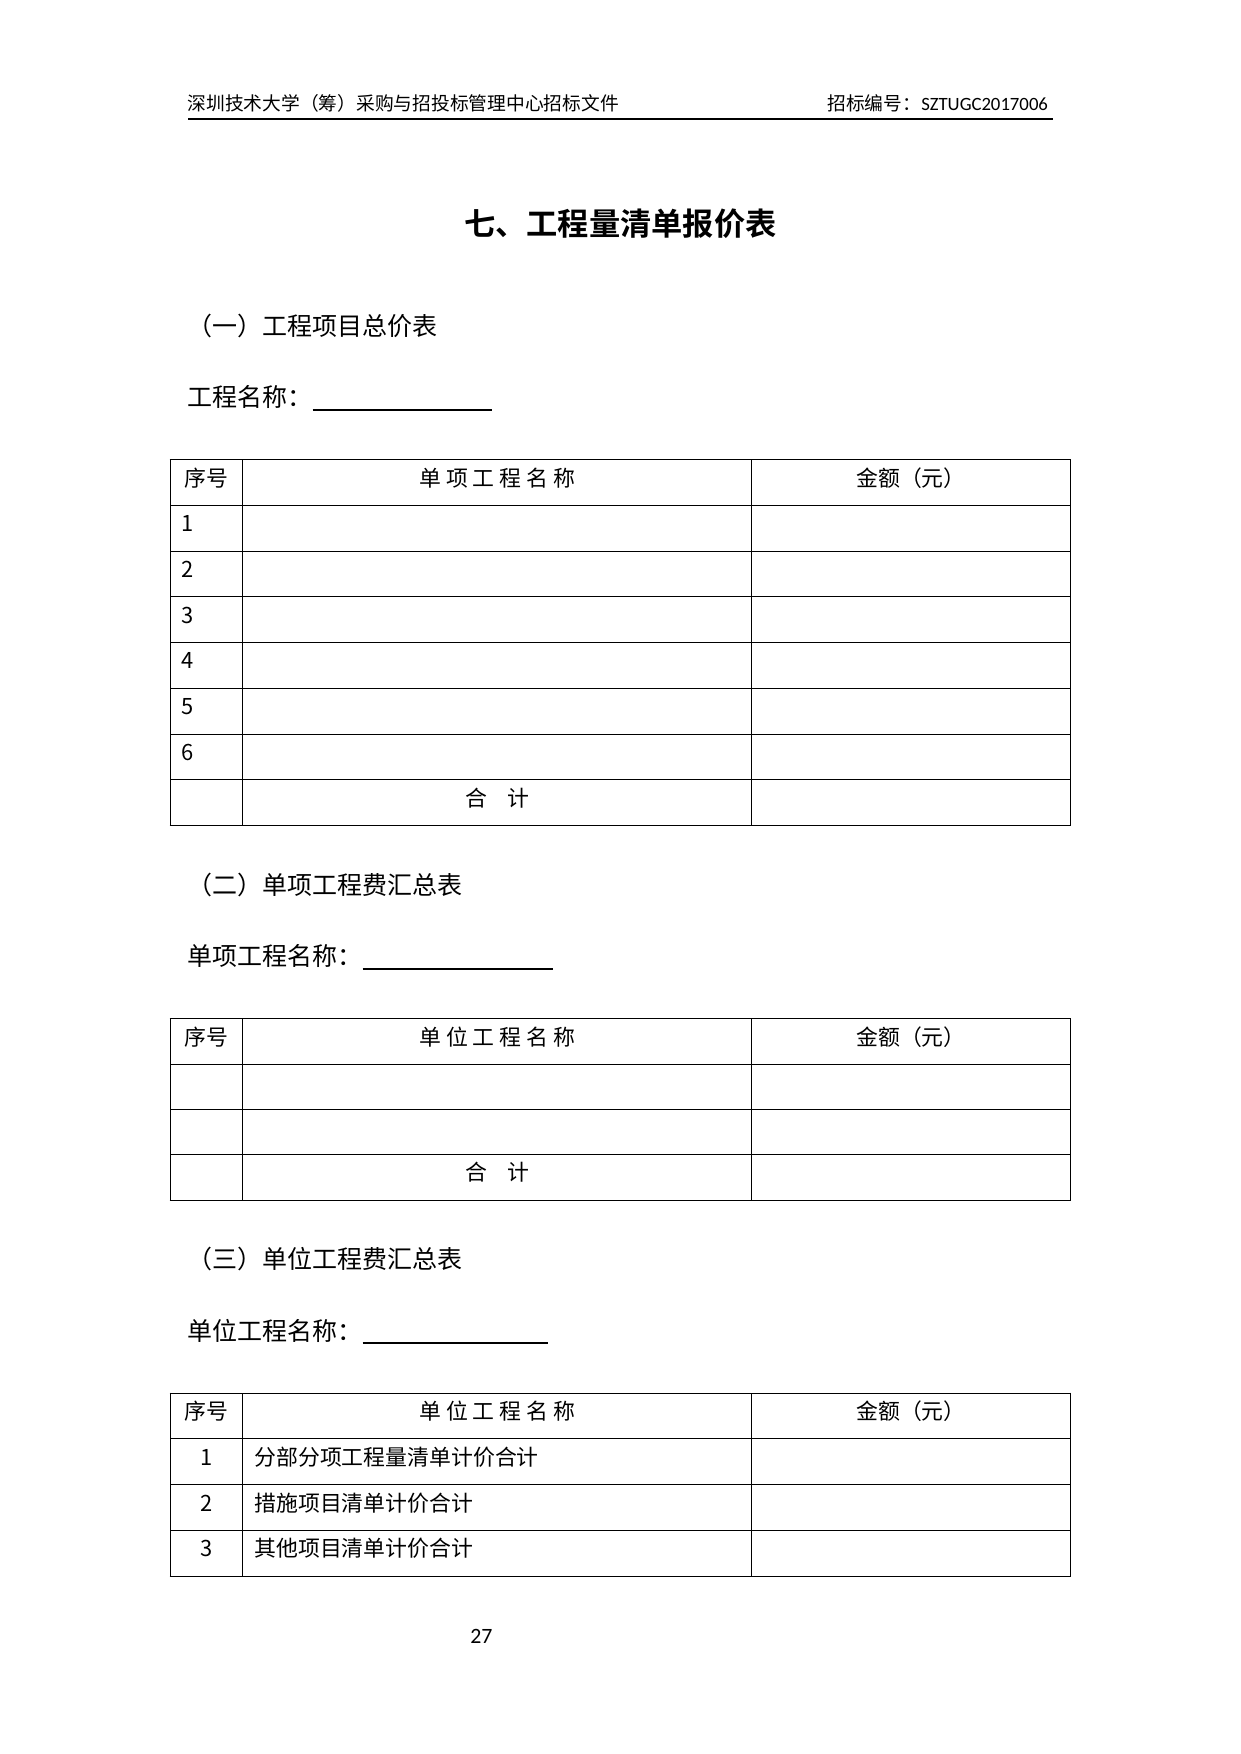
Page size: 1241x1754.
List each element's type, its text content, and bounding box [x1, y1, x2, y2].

text 单项工程名称： [187, 922, 1053, 987]
table_cell [243, 1065, 751, 1109]
table_cell [752, 780, 1070, 825]
table_cell 合 计 [243, 1155, 751, 1199]
table_header 序号 [171, 1019, 242, 1064]
table_cell [243, 643, 751, 688]
table_header 单 项 工 程 名 称 [243, 460, 751, 505]
table_cell [752, 643, 1070, 688]
table_header 金额（元） [752, 1019, 1070, 1064]
table_cell [752, 1439, 1070, 1484]
table_cell 6 [171, 735, 242, 779]
table_cell [171, 1155, 242, 1199]
table_cell [243, 506, 751, 551]
text 工程名称： [187, 363, 1053, 428]
table_cell [752, 506, 1070, 551]
subtitle （一）工程项目总价表 [187, 292, 1053, 357]
text 七、工程量清单报价表 [187, 189, 1053, 254]
table_cell [752, 689, 1070, 733]
table_cell 1 [171, 1439, 242, 1484]
text 单位工程名称： [187, 1297, 1053, 1362]
table_cell [171, 1110, 242, 1154]
table_cell 1 [171, 506, 242, 551]
table_cell 2 [171, 552, 242, 596]
table_cell [752, 597, 1070, 642]
subtitle （三）单位工程费汇总表 [187, 1226, 1053, 1291]
table_header 金额（元） [752, 460, 1070, 505]
table_cell 合 计 [243, 780, 751, 825]
subtitle （二）单项工程费汇总表 [187, 851, 1053, 916]
table_cell 5 [171, 689, 242, 733]
table_cell [243, 552, 751, 596]
table_cell 3 [171, 597, 242, 642]
table_cell [752, 1485, 1070, 1530]
table_cell 其他项目清单计价合计 [243, 1531, 751, 1576]
table_cell [243, 689, 751, 733]
table_cell 3 [171, 1531, 242, 1576]
table_cell [171, 1065, 242, 1109]
table_cell [752, 1155, 1070, 1199]
table_header 序号 [171, 460, 242, 505]
table_cell [752, 735, 1070, 779]
table_cell [243, 735, 751, 779]
table_cell 4 [171, 643, 242, 688]
table_cell [752, 1065, 1070, 1109]
table_cell [243, 597, 751, 642]
table_header 金额（元） [752, 1394, 1070, 1438]
table_cell 措施项目清单计价合计 [243, 1485, 751, 1530]
table_cell [752, 1531, 1070, 1576]
table_header 单 位 工 程 名 称 [243, 1394, 751, 1438]
table_cell 分部分项工程量清单计价合计 [243, 1439, 751, 1484]
table_cell [752, 552, 1070, 596]
table_header 单 位 工 程 名 称 [243, 1019, 751, 1064]
table_cell [171, 780, 242, 825]
table_cell 2 [171, 1485, 242, 1530]
table_cell [752, 1110, 1070, 1154]
table_cell [243, 1110, 751, 1154]
table_header 序号 [171, 1394, 242, 1438]
